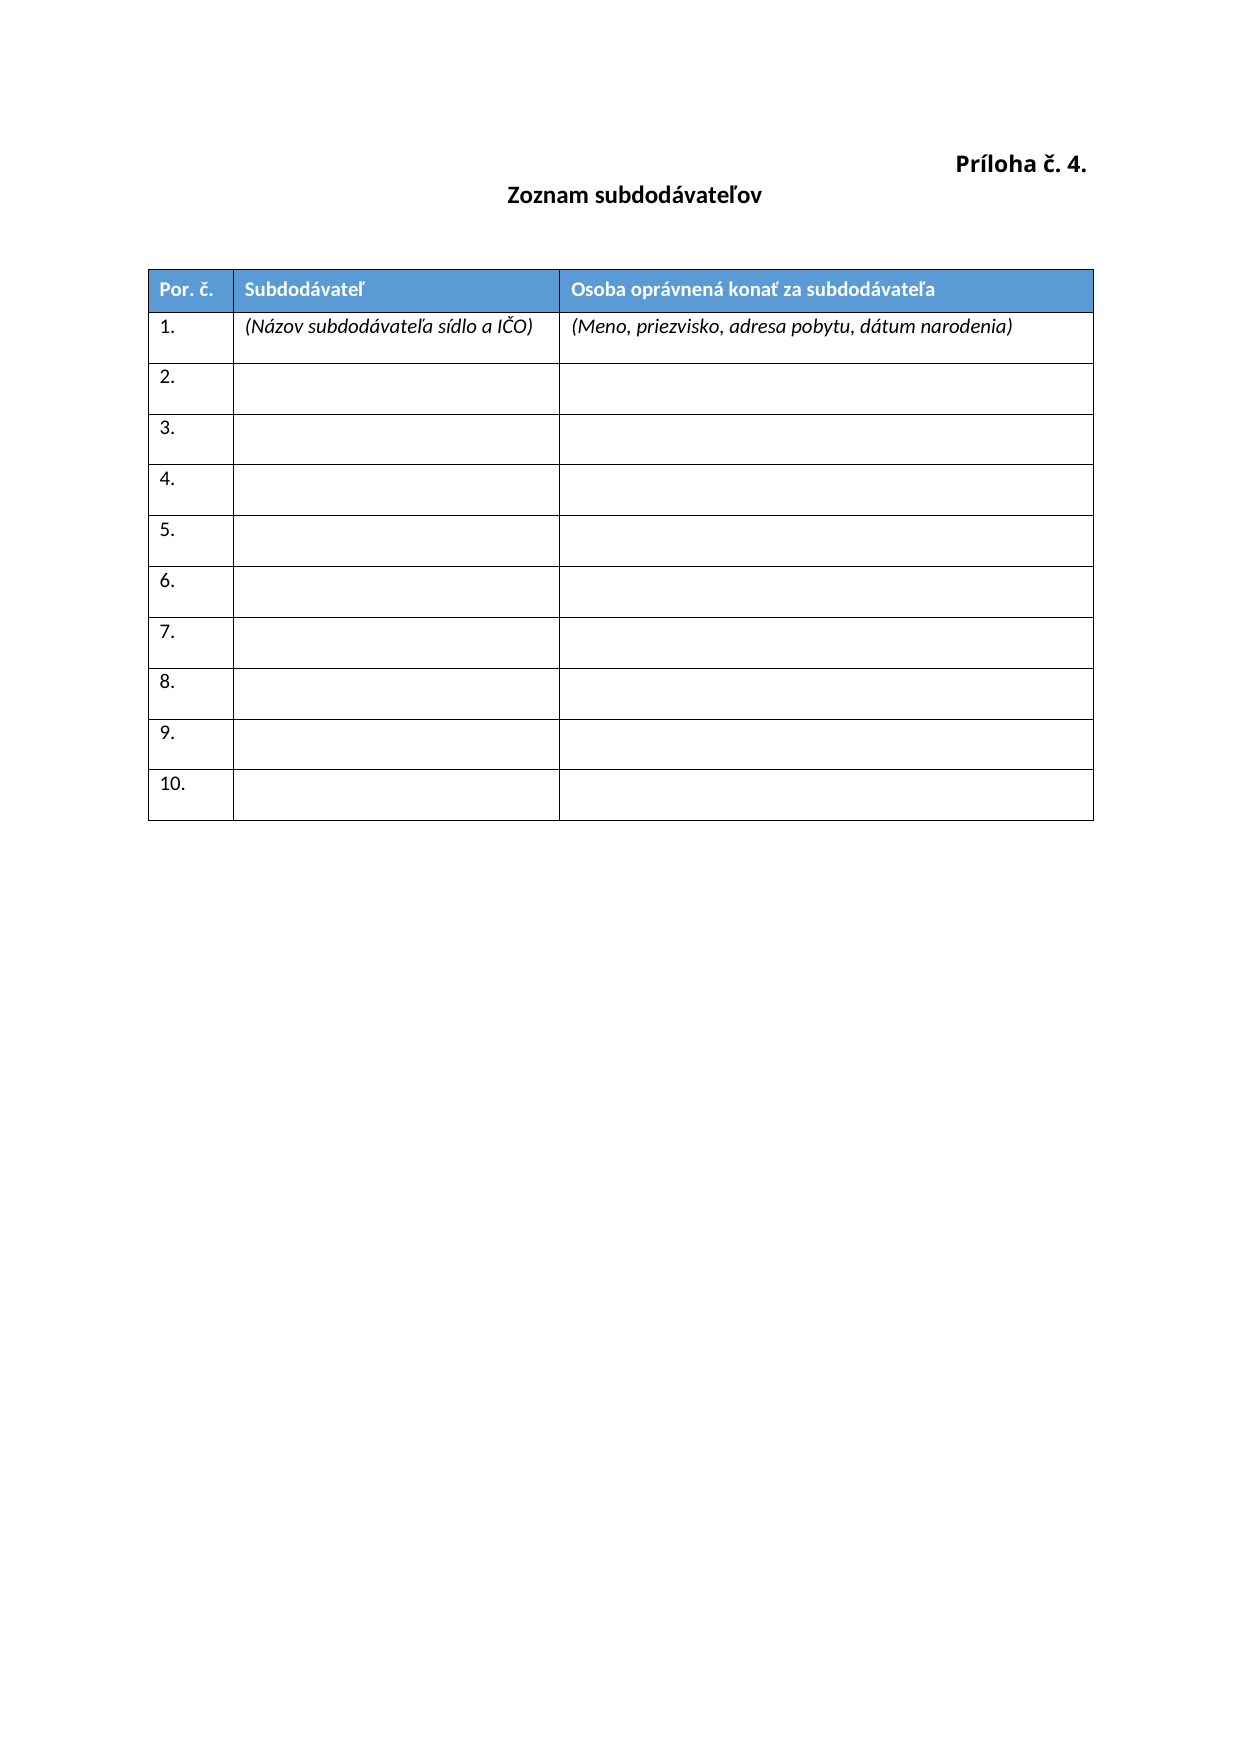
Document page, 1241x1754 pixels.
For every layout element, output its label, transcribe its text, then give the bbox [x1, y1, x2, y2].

table_cell 6. [149, 567, 233, 617]
table_cell 7. [149, 618, 233, 668]
table_cell [234, 516, 559, 566]
table_cell [234, 567, 559, 617]
table_cell 5. [149, 516, 233, 566]
table_cell 10. [149, 770, 233, 820]
table_cell [560, 669, 1093, 718]
table_cell 8. [149, 669, 233, 718]
table_cell [560, 770, 1093, 820]
table_cell (Meno, priezvisko, adresa pobytu, dátum narodenia) [560, 313, 1093, 363]
table_cell [234, 770, 559, 820]
table_header Subdodávateľ [234, 270, 559, 312]
table_cell [234, 669, 559, 718]
table_header Por. č. [149, 270, 233, 312]
text Zoznam subdodávateľov [148, 179, 1122, 209]
table_cell [234, 364, 559, 413]
table_cell 3. [149, 415, 233, 464]
table_header Osoba oprávnená konať za subdodávateľa [560, 270, 1093, 312]
table_cell 4. [149, 465, 233, 515]
table_cell [560, 415, 1093, 464]
table_cell [234, 720, 559, 769]
table_cell [234, 415, 559, 464]
table_cell [560, 567, 1093, 617]
table_cell 9. [149, 720, 233, 769]
table_cell [560, 618, 1093, 668]
table_cell [234, 465, 559, 515]
table_cell [560, 364, 1093, 413]
table_cell [234, 618, 559, 668]
table_cell (Názov subdodávateľa sídlo a IČO) [234, 313, 559, 363]
table_cell 1. [149, 313, 233, 363]
table_cell [560, 465, 1093, 515]
table_cell 2. [149, 364, 233, 413]
table_cell [560, 516, 1093, 566]
table_cell [560, 720, 1093, 769]
